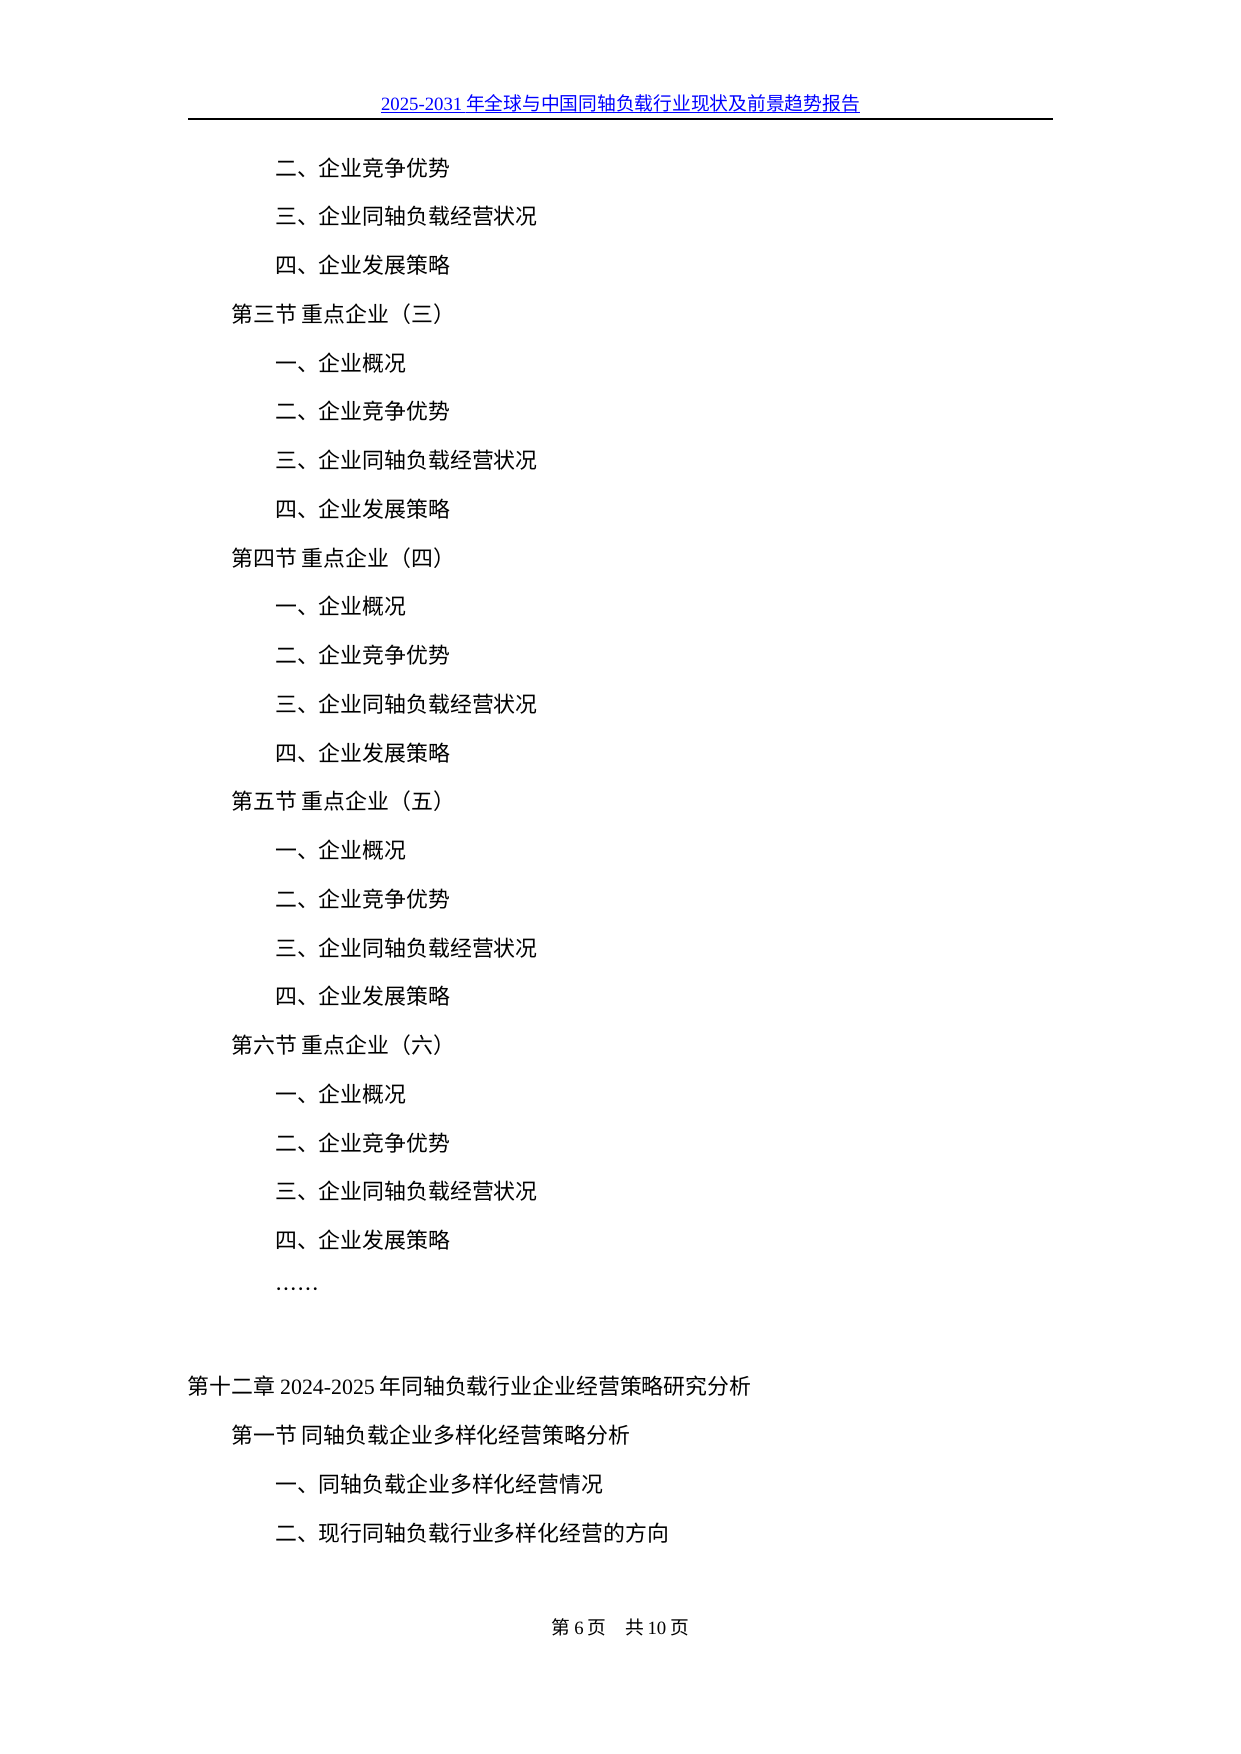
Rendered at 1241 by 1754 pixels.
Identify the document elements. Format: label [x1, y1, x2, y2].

text [187, 150, 1053, 1548]
